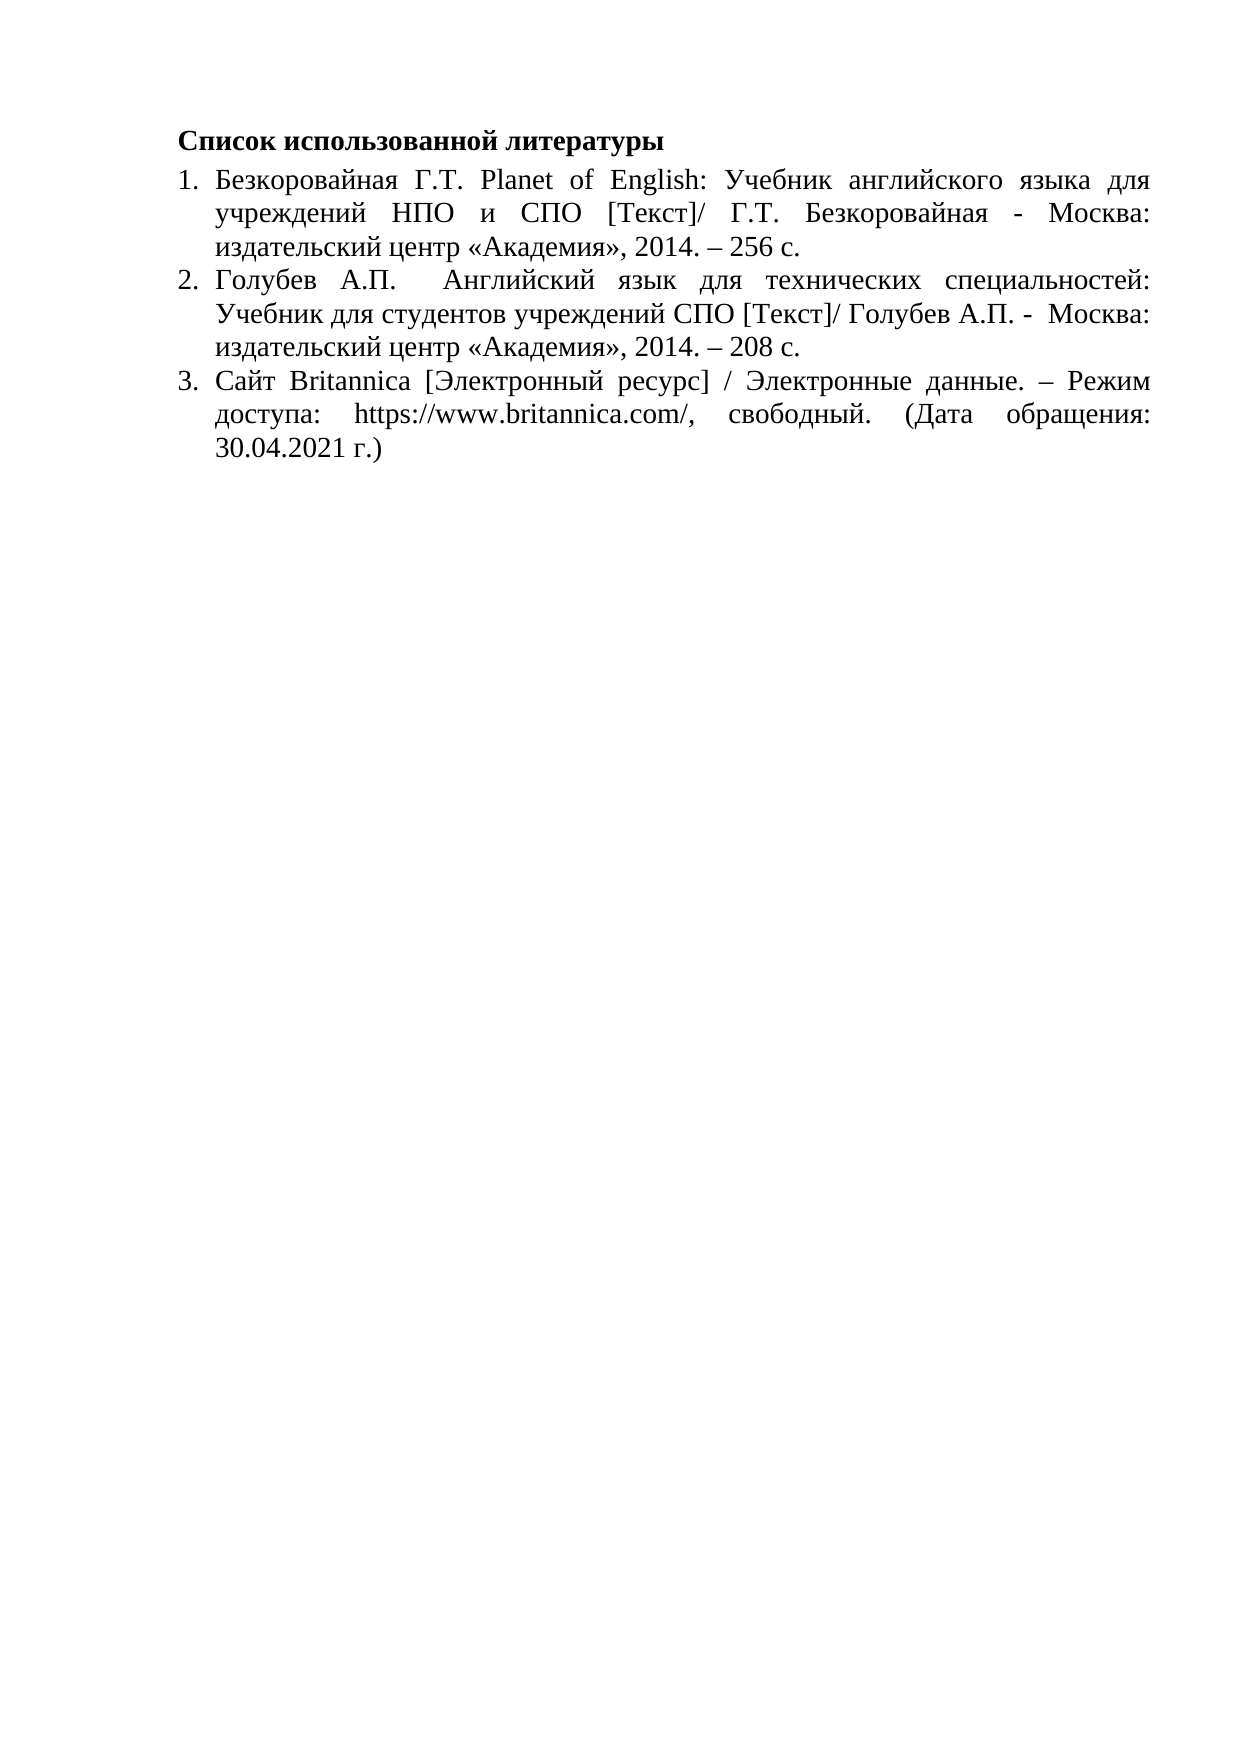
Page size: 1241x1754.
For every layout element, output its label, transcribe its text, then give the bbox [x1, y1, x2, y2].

list Голубев А.П. Английский язык для технических специальностей: Учебник для студентов учреждений СПО [Текст]/ Голубев А.П. - Москва: издательский центр «Академия», 2014. – 208 с. [177, 262, 1152, 363]
list Сайт Britannica [Электронный ресурс] / Электронные данные. – Режим доступа: https://www.britannica.com/, свободный. (Дата обращения: 30.04.2021 г.) [177, 363, 1152, 464]
subtitle Список использованной литературы [177, 123, 1152, 157]
list Безкоровайная Г.Т. Planet of English: Учебник английского языка для учреждений НПО и СПО [Текст]/ Г.Т. Безкоровайная - Москва: издательский центр «Академия», 2014. – 256 с. [177, 162, 1152, 262]
